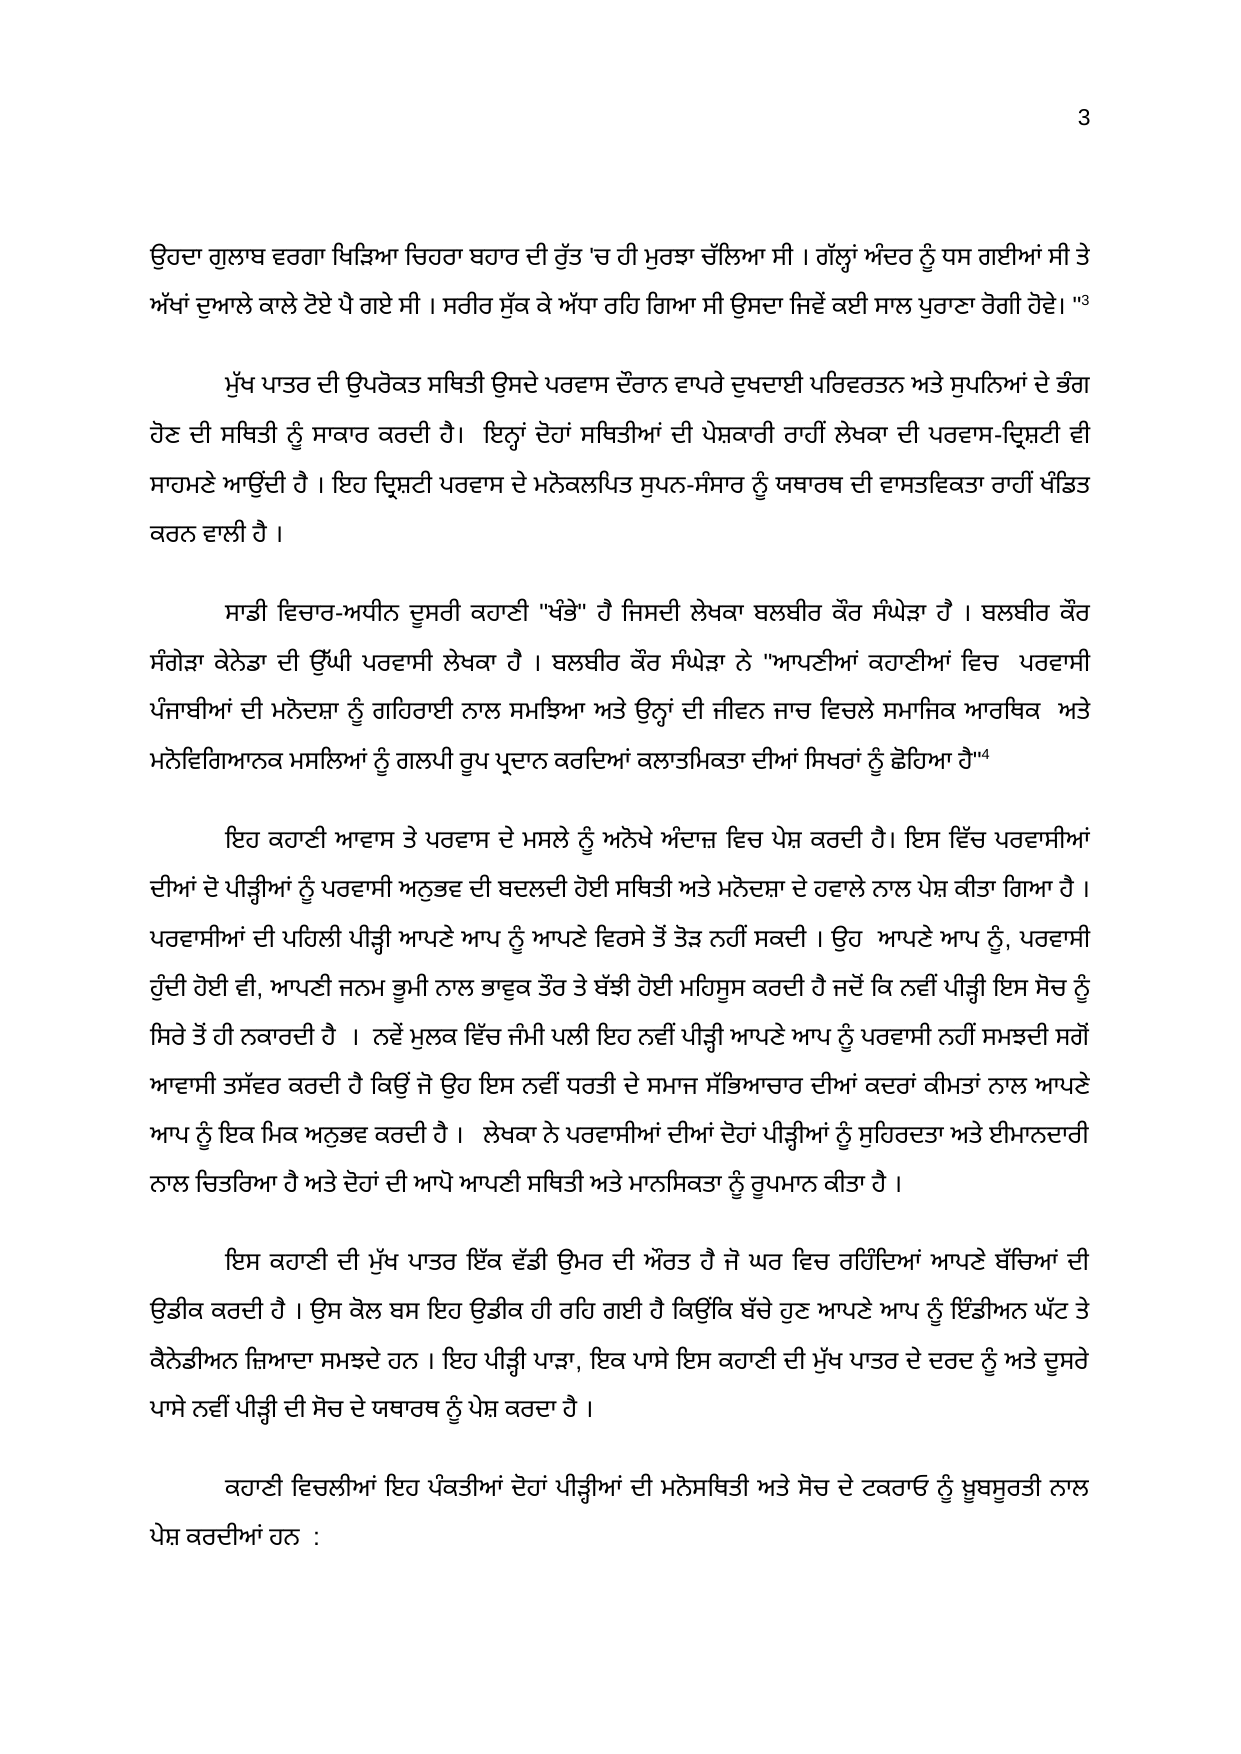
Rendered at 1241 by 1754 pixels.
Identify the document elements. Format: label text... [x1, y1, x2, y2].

text ਇਹ ਕਹਾਣੀ ਆਵਾਸ ਤੇ ਪਰਵਾਸ ਦੇ ਮਸਲੇ ਨੂੰ ਅਨੋਖੇ ਅੰਦਾਜ਼ ਵਿਚ ਪੇਸ਼ ਕਰਦੀ ਹੈ। ਇਸ ਵਿੱਚ ਪਰਵਾਸੀਆਂ ਦੀਆਂ ਦੋ ਪੀੜ੍ਹੀਆਂ ਨੂੰ ਪਰਵਾਸੀ ਅਨੁਭਵ ਦੀ ਬਦਲਦੀ ਹੋਈ ਸਥਿਤੀ ਅਤੇ ਮਨੋਦਸ਼ਾ ਦੇ ਹਵਾਲੇ ਨਾਲ ਪੇਸ਼ ਕੀਤਾ ਗਿਆ ਹੈ । ਪਰਵਾਸੀਆਂ ਦੀ ਪਹਿਲੀ ਪੀੜ੍ਹੀ ਆਪਣੇ ਆਪ ਨੂੰ ਆਪਣੇ ਵਿਰਸੇ ਤੋਂ ਤੋੜ ਨਹੀਂ ਸਕਦੀ । ਉਹ ਆਪਣੇ ਆਪ ਨੂੰ, ਪਰਵਾਸੀ ਹੁੰਦੀ ਹੋਈ ਵੀ, ਆਪਣੀ ਜਨਮ ਭੂਮੀ ਨਾਲ ਭਾਵੁਕ ਤੌਰ ਤੇ ਬੱਝੀ ਹੋਈ ਮਹਿਸੂਸ ਕਰਦੀ ਹੈ ਜਦੋਂ ਕਿ ਨਵੀਂ ਪੀੜ੍ਹੀ ਇਸ ਸੋਚ ਨੂੰ ਸਿਰੇ ਤੋਂ ਹੀ ਨਕਾਰਦੀ ਹੈ । ਨਵੇਂ ਮੁਲਕ ਵਿੱਚ ਜੰਮੀ ਪਲੀ ਇਹ ਨਵੀਂ ਪੀੜ੍ਹੀ ਆਪਣੇ ਆਪ ਨੂੰ ਪਰਵਾਸੀ ਨਹੀਂ ਸਮਝਦੀ ਸਗੋਂ ਆਵਾਸੀ ਤਸੱਵਰ ਕਰਦੀ ਹੈ ਕਿਉਂ ਜੋ ਉਹ ਇਸ ਨਵੀਂ ਧਰਤੀ ਦੇ ਸਮਾਜ ਸੱਭਿਆਚਾਰ ਦੀਆਂ ਕਦਰਾਂ ਕੀਮਤਾਂ ਨਾਲ ਆਪਣੇ ਆਪ ਨੂੰ ਇਕ ਮਿਕ ਅਨੁਭਵ ਕਰਦੀ ਹੈ । ਲੇਖਕਾ ਨੇ ਪਰਵਾਸੀਆਂ ਦੀਆਂ ਦੋਹਾਂ ਪੀੜ੍ਹੀਆਂ ਨੂੰ ਸੁਹਿਰਦਤਾ ਅਤੇ ਈਮਾਨਦਾਰੀ ਨਾਲ ਚਿਤਰਿਆ ਹੈ ਅਤੇ ਦੋਹਾਂ ਦੀ ਆਪੋ ਆਪਣੀ ਸਥਿਤੀ ਅਤੇ ਮਾਨਸਿਕਤਾ ਨੂੰ ਰੂਪਮਾਨ ਕੀਤਾ ਹੈ । [150, 826, 1090, 1202]
text ਕਹਾਣੀ ਵਿਚਲੀਆਂ ਇਹ ਪੰਕਤੀਆਂ ਦੋਹਾਂ ਪੀੜ੍ਹੀਆਂ ਦੀ ਮਨੋਸਥਿਤੀ ਅਤੇ ਸੋਚ ਦੇ ਟਕਰਾਓ ਨੂੰ ਖ਼ੂਬਸੂਰਤੀ ਨਾਲ ਪੇਸ਼ ਕਰਦੀਆਂ ਹਨ : [150, 1473, 1090, 1556]
text ਇਸ ਕਹਾਣੀ ਦੀ ਮੁੱਖ ਪਾਤਰ ਇੱਕ ਵੱਡੀ ਉਮਰ ਦੀ ਔਰਤ ਹੈ ਜੋ ਘਰ ਵਿਚ ਰਹਿੰਦਿਆਂ ਆਪਣੇ ਬੱਚਿਆਂ ਦੀ ਉਡੀਕ ਕਰਦੀ ਹੈ । ਉਸ ਕੋਲ ਬਸ ਇਹ ਉਡੀਕ ਹੀ ਰਹਿ ਗਈ ਹੈ ਕਿਉਂਕਿ ਬੱਚੇ ਹੁਣ ਆਪਣੇ ਆਪ ਨੂੰ ਇੰਡੀਅਨ ਘੱਟ ਤੇ ਕੈਨੇਡੀਅਨ ਜ਼ਿਆਦਾ ਸਮਝਦੇ ਹਨ । ਇਹ ਪੀੜ੍ਹੀ ਪਾੜਾ, ਇਕ ਪਾਸੇ ਇਸ ਕਹਾਣੀ ਦੀ ਮੁੱਖ ਪਾਤਰ ਦੇ ਦਰਦ ਨੂੰ ਅਤੇ ਦੂਸਰੇ ਪਾਸੇ ਨਵੀਂ ਪੀੜ੍ਹੀ ਦੀ ਸੋਚ ਦੇ ਯਥਾਰਥ ਨੂੰ ਪੇਸ਼ ਕਰਦਾ ਹੈ । [150, 1248, 1090, 1428]
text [150, 241, 1090, 325]
text ਮੁੱਖ ਪਾਤਰ ਦੀ ਉਪਰੋਕਤ ਸਥਿਤੀ ਉਸਦੇ ਪਰਵਾਸ ਦੌਰਾਨ ਵਾਪਰੇ ਦੁਖਦਾਈ ਪਰਿਵਰਤਨ ਅਤੇ ਸੁਪਨਿਆਂ ਦੇ ਭੰਗ ਹੋਣ ਦੀ ਸਥਿਤੀ ਨੂੰ ਸਾਕਾਰ ਕਰਦੀ ਹੈ। ਇਨ੍ਹਾਂ ਦੋਹਾਂ ਸਥਿਤੀਆਂ ਦੀ ਪੇਸ਼ਕਾਰੀ ਰਾਹੀਂ ਲੇਖਕਾ ਦੀ ਪਰਵਾਸ-ਦ੍ਰਿਸ਼ਟੀ ਵੀ ਸਾਹਮਣੇ ਆਉਂਦੀ ਹੈ । ਇਹ ਦ੍ਰਿਸ਼ਟੀ ਪਰਵਾਸ ਦੇ ਮਨੋਕਲਪਿਤ ਸੁਪਨ-ਸੰਸਾਰ ਨੂੰ ਯਥਾਰਥ ਦੀ ਵਾਸਤਵਿਕਤਾ ਰਾਹੀਂ ਖੰਡਿਤ ਕਰਨ ਵਾਲੀ ਹੈ । [150, 371, 1090, 552]
text ਸਾਡੀ ਵਿਚਾਰ-ਅਧੀਨ ਦੂਸਰੀ ਕਹਾਣੀ "ਖੰਭੇ" ਹੈ ਜਿਸਦੀ ਲੇਖਕਾ ਬਲਬੀਰ ਕੌਰ ਸੰਘੇੜਾ ਹੈ । ਬਲਬੀਰ ਕੌਰ ਸੰਗੇੜਾ ਕੇਨੇਡਾ ਦੀ ਉੱਘੀ ਪਰਵਾਸੀ ਲੇਖਕਾ ਹੈ । ਬਲਬੀਰ ਕੌਰ ਸੰਘੇੜਾ ਨੇ "ਆਪਣੀਆਂ ਕਹਾਣੀਆਂ ਵਿਚ ਪਰਵਾਸੀ ਪੰਜਾਬੀਆਂ ਦੀ ਮਨੋਦਸ਼ਾ ਨੂੰ ਗਹਿਰਾਈ ਨਾਲ ਸਮਝਿਆ ਅਤੇ ਉਨ੍ਹਾਂ ਦੀ ਜੀਵਨ ਜਾਚ ਵਿਚਲੇ ਸਮਾਜਿਕ ਆਰਥਿਕ ਅਤੇ ਮਨੋਵਿਗਿਆਨਕ ਮਸਲਿਆਂ ਨੂੰ ਗਲਪੀ ਰੂਪ ਪ੍ਰਦਾਨ ਕਰਦਿਆਂ ਕਲਾਤਮਿਕਤਾ ਦੀਆਂ ਸਿਖਰਾਂ ਨੂੰ ਛੋਹਿਆ ਹੈ" [150, 598, 1090, 780]
